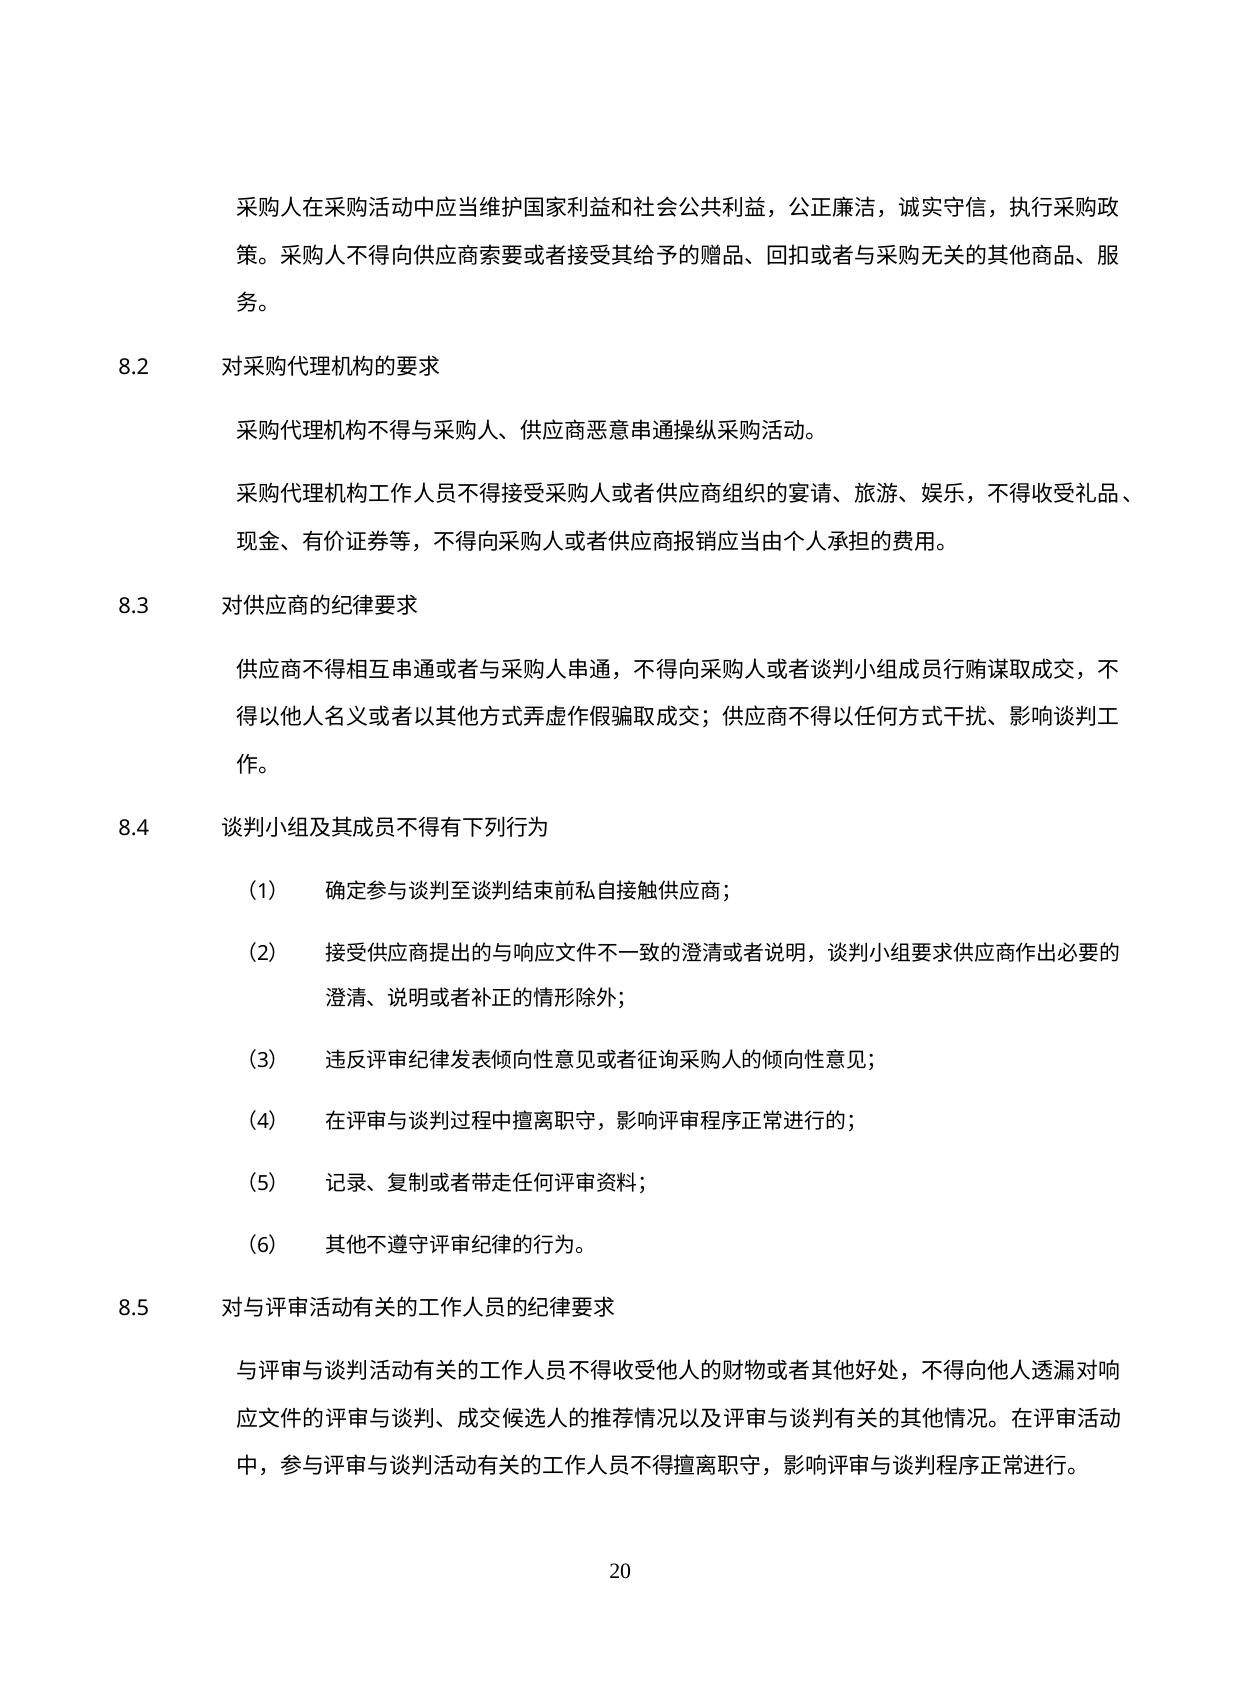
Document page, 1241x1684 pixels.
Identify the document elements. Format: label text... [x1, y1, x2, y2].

list 接受供应商提出的与响应文件不一致的澄清或者说明，谈判小组要求供应商作出必要的澄清、说明或者补正的情形除外； [236, 936, 1122, 1011]
list 在评审与谈判过程中擅离职守，影响评审程序正常进行的； [236, 1104, 1122, 1135]
list 其他不遵守评审纪律的行为。 [236, 1228, 1122, 1258]
text 采购代理机构不得与采购人、供应商恶意串通操纵采购活动。 [236, 413, 1122, 444]
text 采购代理机构工作人员不得接受采购人或者供应商组织的宴请、旅游、娱乐，不得收受礼品、现金、有价证券等，不得向采购人或者供应商报销应当由个人承担的费用。 [236, 476, 1122, 556]
list 记录、复制或者带走任何评审资料； [236, 1166, 1122, 1196]
text 供应商不得相互串通或者与采购人串通，不得向采购人或者谈判小组成员行贿谋取成交，不得以他人名义或者以其他方式弄虚作假骗取成交；供应商不得以任何方式干扰、影响谈判工作。 [236, 652, 1122, 778]
text 采购人在采购活动中应当维护国家利益和社会公共利益，公正廉洁，诚实守信，执行采购政策。采购人不得向供应商索要或者接受其给予的赠品、回扣或者与采购无关的其他商品、服务。 [236, 190, 1122, 317]
list 违反评审纪律发表倾向性意见或者征询采购人的倾向性意见； [236, 1043, 1122, 1073]
list 对采购代理机构的要求 [118, 349, 1122, 381]
list 对与评审活动有关的工作人员的纪律要求 [118, 1289, 1122, 1321]
list 对供应商的纪律要求 [118, 588, 1122, 619]
text 与评审与谈判活动有关的工作人员不得收受他人的财物或者其他好处，不得向他人透漏对响应文件的评审与谈判、成交候选人的推荐情况以及评审与谈判有关的其他情况。在评审活动中，参与评审与谈判活动有关的工作人员不得擅离职守，影响评审与谈判程序正常进行。 [236, 1353, 1122, 1480]
list 确定参与谈判至谈判结束前私自接触供应商； [236, 874, 1122, 904]
list 谈判小组及其成员不得有下列行为 [118, 810, 1122, 842]
